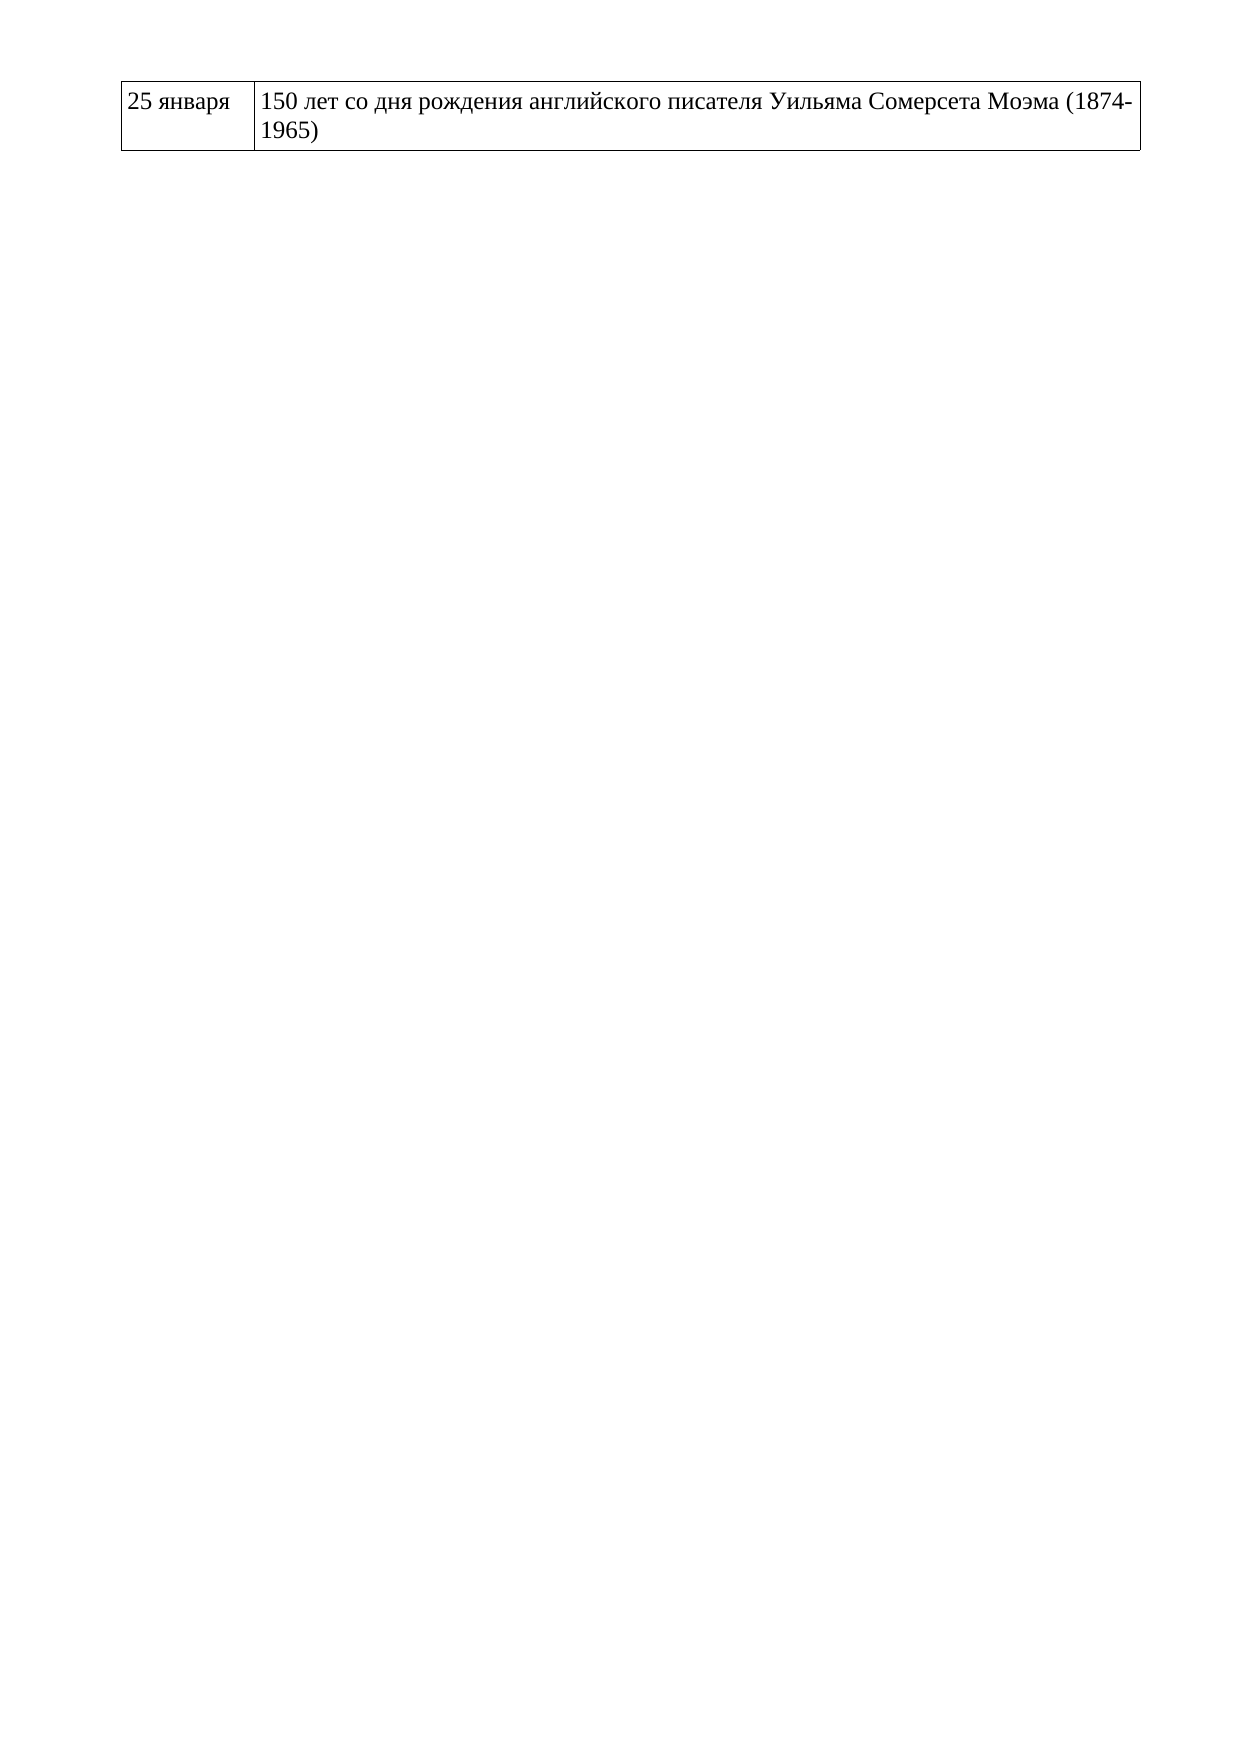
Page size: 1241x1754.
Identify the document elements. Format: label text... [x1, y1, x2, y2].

table_cell 150 лет со дня рождения английского писателя Уильяма Сомерсета Моэма (1874-1965) [255, 82, 1140, 150]
table_cell 25 января [122, 82, 254, 150]
